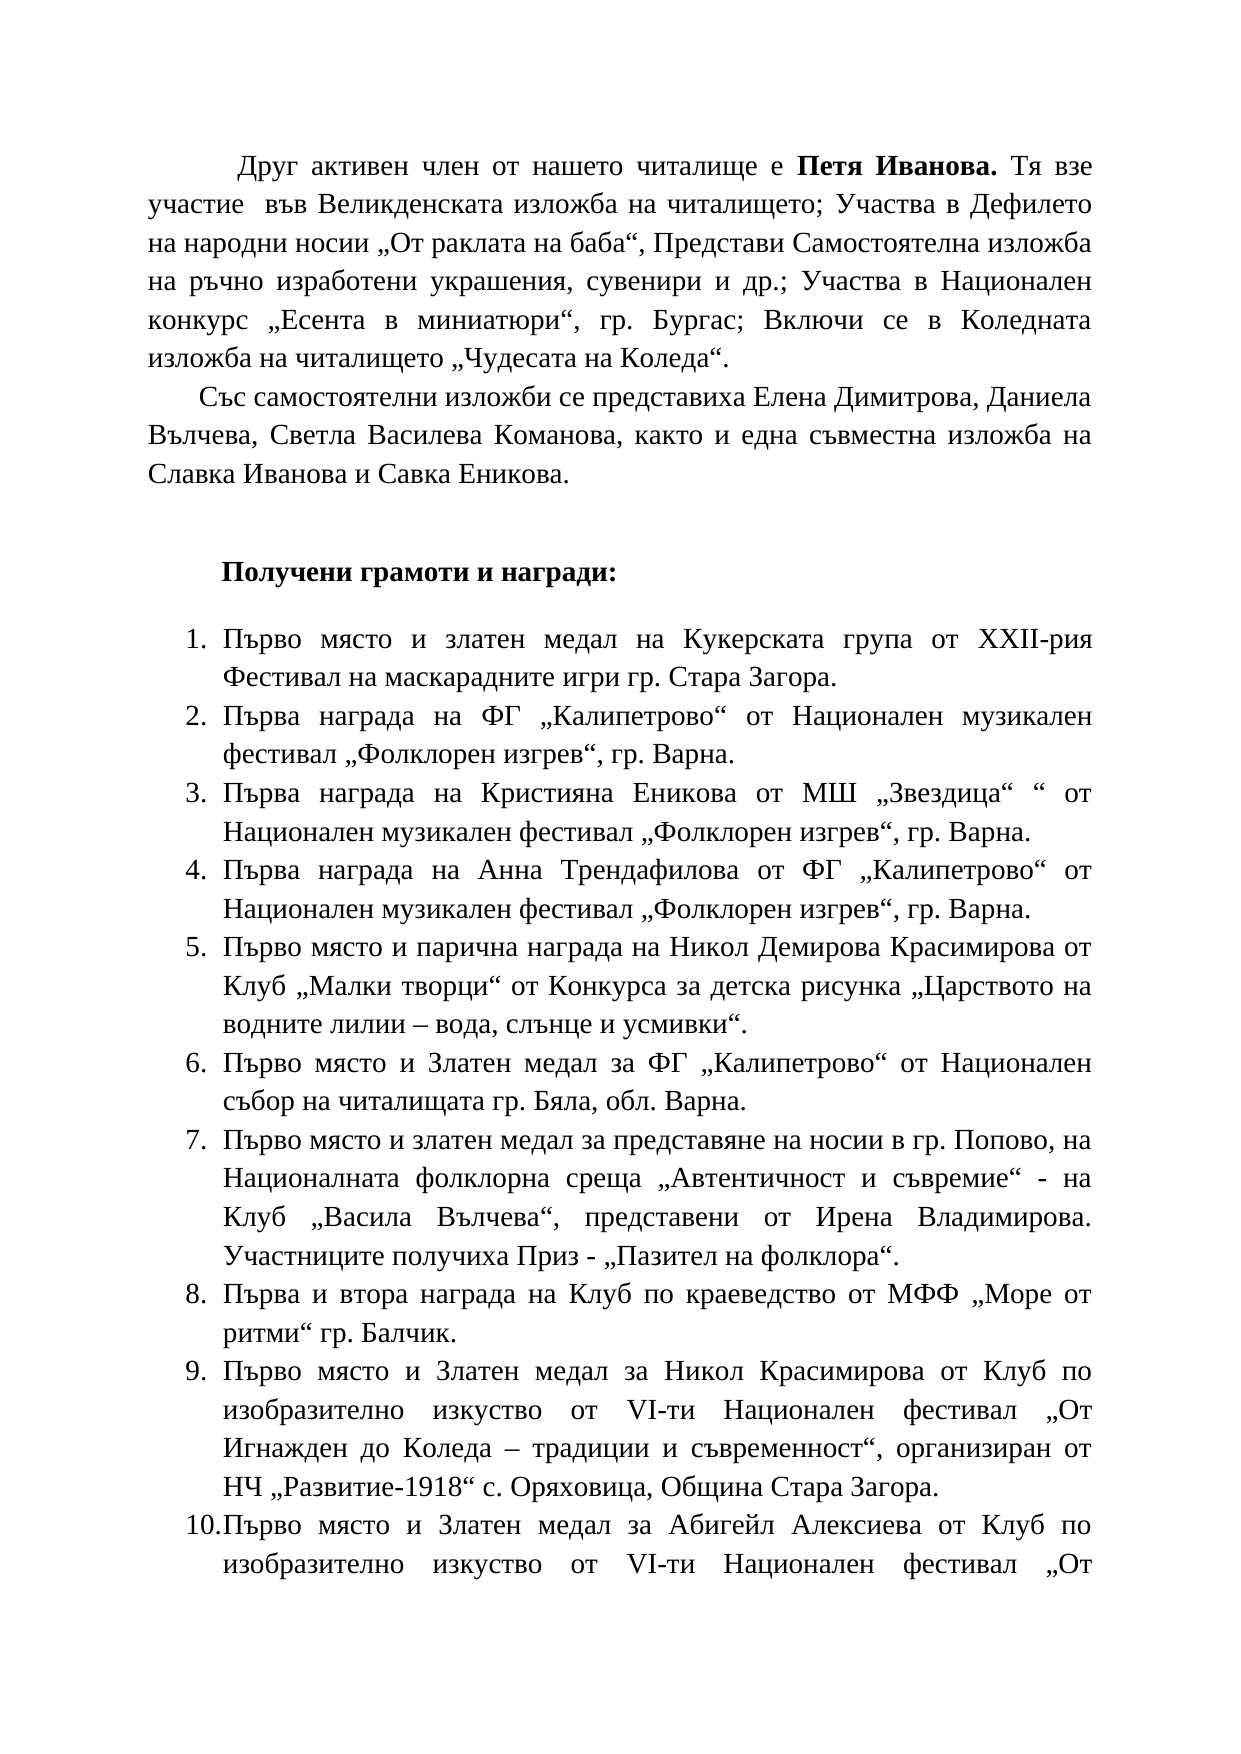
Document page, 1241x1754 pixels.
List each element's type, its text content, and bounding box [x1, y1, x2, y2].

list Първо място и парична награда на Никол Демирова Красимирова от Клуб „Малки творци“ от Конкурса за детска рисунка „Царството на водните лилии – вода, слънце и усмивки“. [185, 929, 1093, 1040]
list Първо място и златен медал на Кукерската група от XXII-рия Фестивал на маскарадните игри гр. Стара Загора. [185, 621, 1093, 693]
list Първо място и Златен медал за ФГ „Калипетрово“ от Национален събор на читалищата гр. Бяла, обл. Варна. [185, 1045, 1093, 1117]
text Получени грамоти и награди: [148, 554, 1093, 587]
list Първо място и златен медал за представяне на носии в гр. Попово, на Националната фолклорна среща „Автентичност и съвремие“ - на Клуб „Васила Вълчева“, представени от Ирена Владимирова. Участниците получиха Приз - „Пазител на фолклора“. [185, 1122, 1093, 1271]
list Друг активен член от нашето читалище е Петя Иванова. Тя взе участие във Великденската изложба на читалището; Участва в Дефилето на народни носии „От раклата на баба“, Представи Самостоятелна изложба на ръчно изработени украшения, сувенири и др.; Участва в Национален конкурс „Есента в миниатюри“, гр. Бургас; Включи се в Коледната изложба на читалището „Чудесата на Коледа“. [148, 148, 1093, 374]
list Първа награда на Кристияна Еникова от МШ „Звездица“ “ от Национален музикален фестивал „Фолклорен изгрев“, гр. Варна. [185, 775, 1093, 847]
list Първа награда на ФГ „Калипетрово“ от Национален музикален фестивал „Фолклорен изгрев“, гр. Варна. [185, 698, 1093, 770]
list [185, 1507, 1093, 1579]
list Първа награда на Анна Трендафилова от ФГ „Калипетрово“ от Национален музикален фестивал „Фолклорен изгрев“, гр. Варна. [185, 852, 1093, 924]
list Първа и втора награда на Клуб по краеведство от МФФ „Море от ритми“ гр. Балчик. [185, 1276, 1093, 1348]
list Първо място и Златен медал за Никол Красимирова от Клуб по изобразително изкуство от VI-ти Национален фестивал „От Игнажден до Коледа – традиции и съвременност“, организиран от НЧ „Развитие-1918“ с. Оряховица, Община Стара Загора. [185, 1353, 1093, 1502]
list Със самостоятелни изложби се представиха Елена Димитрова, Даниела Вълчева, Светла Василева Команова, както и една съвместна изложба на Славка Иванова и Савка Еникова. [148, 379, 1093, 489]
